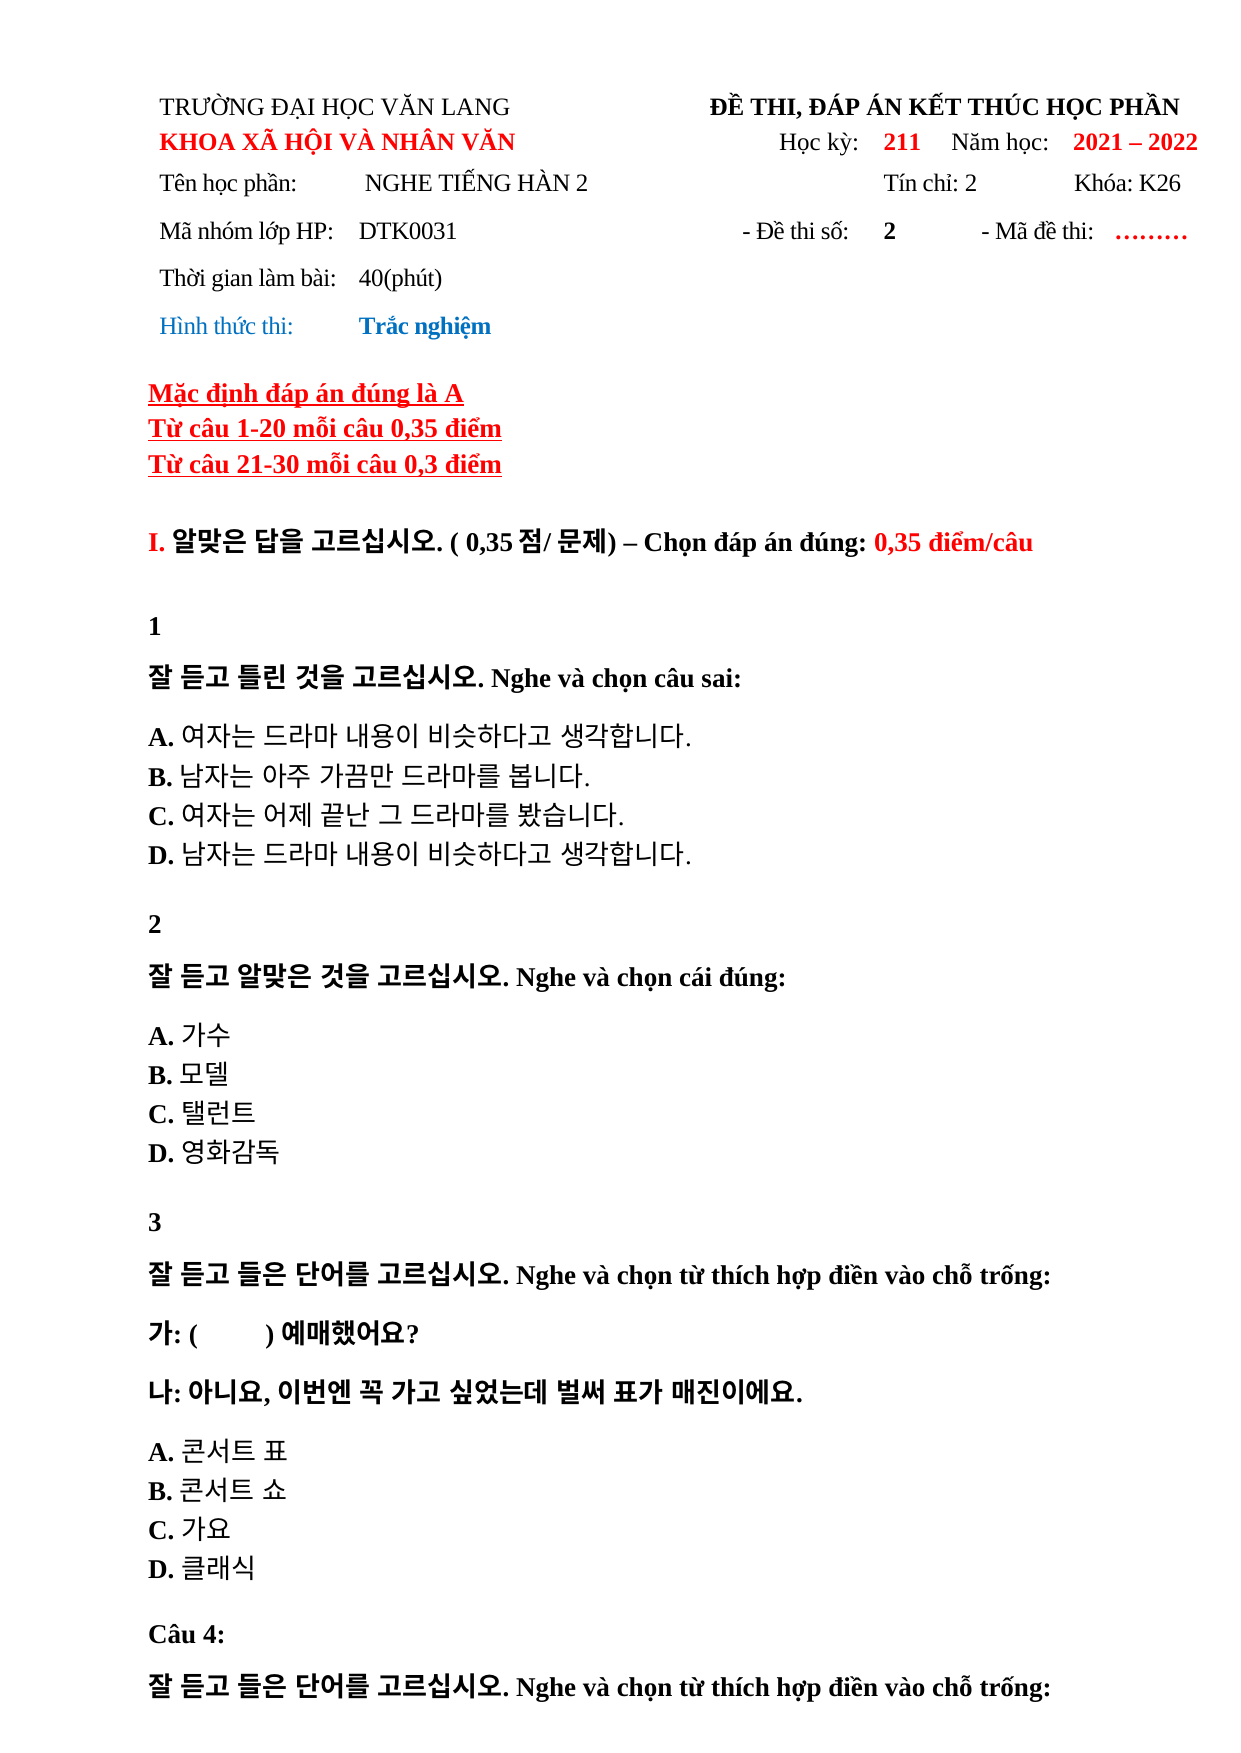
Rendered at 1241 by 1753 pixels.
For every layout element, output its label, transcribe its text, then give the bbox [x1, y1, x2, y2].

table_cell 2 [872, 203, 976, 251]
table_header TRƯỜNG ĐẠI HỌC VĂN LANG [148, 92, 679, 121]
text Từ câu 1-20 mỗi câu 0,35 điểm [148, 413, 1090, 444]
text 가: ( ) 예매했어요? [148, 1312, 1090, 1351]
text 3 [148, 1206, 1090, 1238]
text Câu 4: [148, 1618, 1090, 1649]
text A. 여자는 드라마 내용이 비슷하다고 생각합니다. [148, 715, 1090, 754]
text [148, 1253, 1090, 1292]
text D. 클래식 [148, 1547, 1090, 1587]
table_cell Hình thức thi: [148, 298, 353, 346]
text B. 모델 [148, 1053, 1090, 1092]
table_cell Tên học phần: [148, 156, 353, 203]
text D. 남자는 드라마 내용이 비슷하다고 생각합니다. [148, 833, 1090, 872]
table_cell 2021 – 2022 [1062, 121, 1211, 156]
text 2 [148, 908, 1090, 939]
text A. 콘서트 표 [148, 1430, 1090, 1469]
table_header ĐỀ THI, ĐÁP ÁN KẾT THÚC HỌC PHẦN [679, 92, 1211, 121]
text 나: 아니요, 이번엔 꼭 가고 싶었는데 벌써 표가 매진이에요. [148, 1371, 1090, 1410]
text C. 여자는 어제 끝난 그 드라마를 봤습니다. [148, 794, 1090, 833]
table_cell Học kỳ: [768, 121, 872, 156]
table_cell 40(phút) [353, 251, 1211, 298]
text D. 영화감독 [148, 1131, 1090, 1171]
table_cell KHOA XÃ HỘI VÀ NHÂN VĂN [148, 121, 768, 156]
text Từ câu 21-30 mỗi câu 0,3 điểm [148, 448, 1090, 479]
table_cell Khóa: K26 [1063, 156, 1211, 203]
text 잘 듣고 알맞은 것을 고르십시오. Nghe và chọn cái đúng: [148, 955, 1090, 994]
text 1 [148, 610, 1090, 641]
table_cell ……… [1109, 203, 1211, 251]
table_cell - Đề thi số: [737, 203, 872, 251]
text 잘 듣고 틀린 것을 고르십시오. Nghe và chọn câu sai: [148, 656, 1090, 696]
table_cell Thời gian làm bài: [148, 251, 353, 298]
table_cell Mã nhóm lớp HP: [148, 203, 353, 251]
table_cell - Mã đề thi: [976, 203, 1109, 251]
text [148, 1664, 1090, 1704]
text C. 탤런트 [148, 1092, 1090, 1131]
table_cell Tín chỉ: 2 [872, 156, 1063, 203]
text A. 가수 [148, 1014, 1090, 1053]
text B. 남자는 아주 가끔만 드라마를 봅니다. [148, 754, 1090, 794]
text C. 가요 [148, 1508, 1090, 1547]
table_cell NGHE TIẾNG HÀN 2 [353, 156, 872, 203]
list 알맞은 답을 고르십시오. ( 0,35점/ 문제) – Chọn đáp án đúng: 0,35 điểm/câu [148, 520, 1090, 559]
table_cell Năm học: [940, 121, 1062, 156]
text B. 콘서트 쇼 [148, 1469, 1090, 1508]
table_cell 211 [872, 121, 940, 156]
table_cell DTK0031 [353, 203, 737, 251]
text Mặc định đáp án đúng là A [148, 377, 1090, 408]
table_cell Trắc nghiệm [353, 298, 1211, 346]
